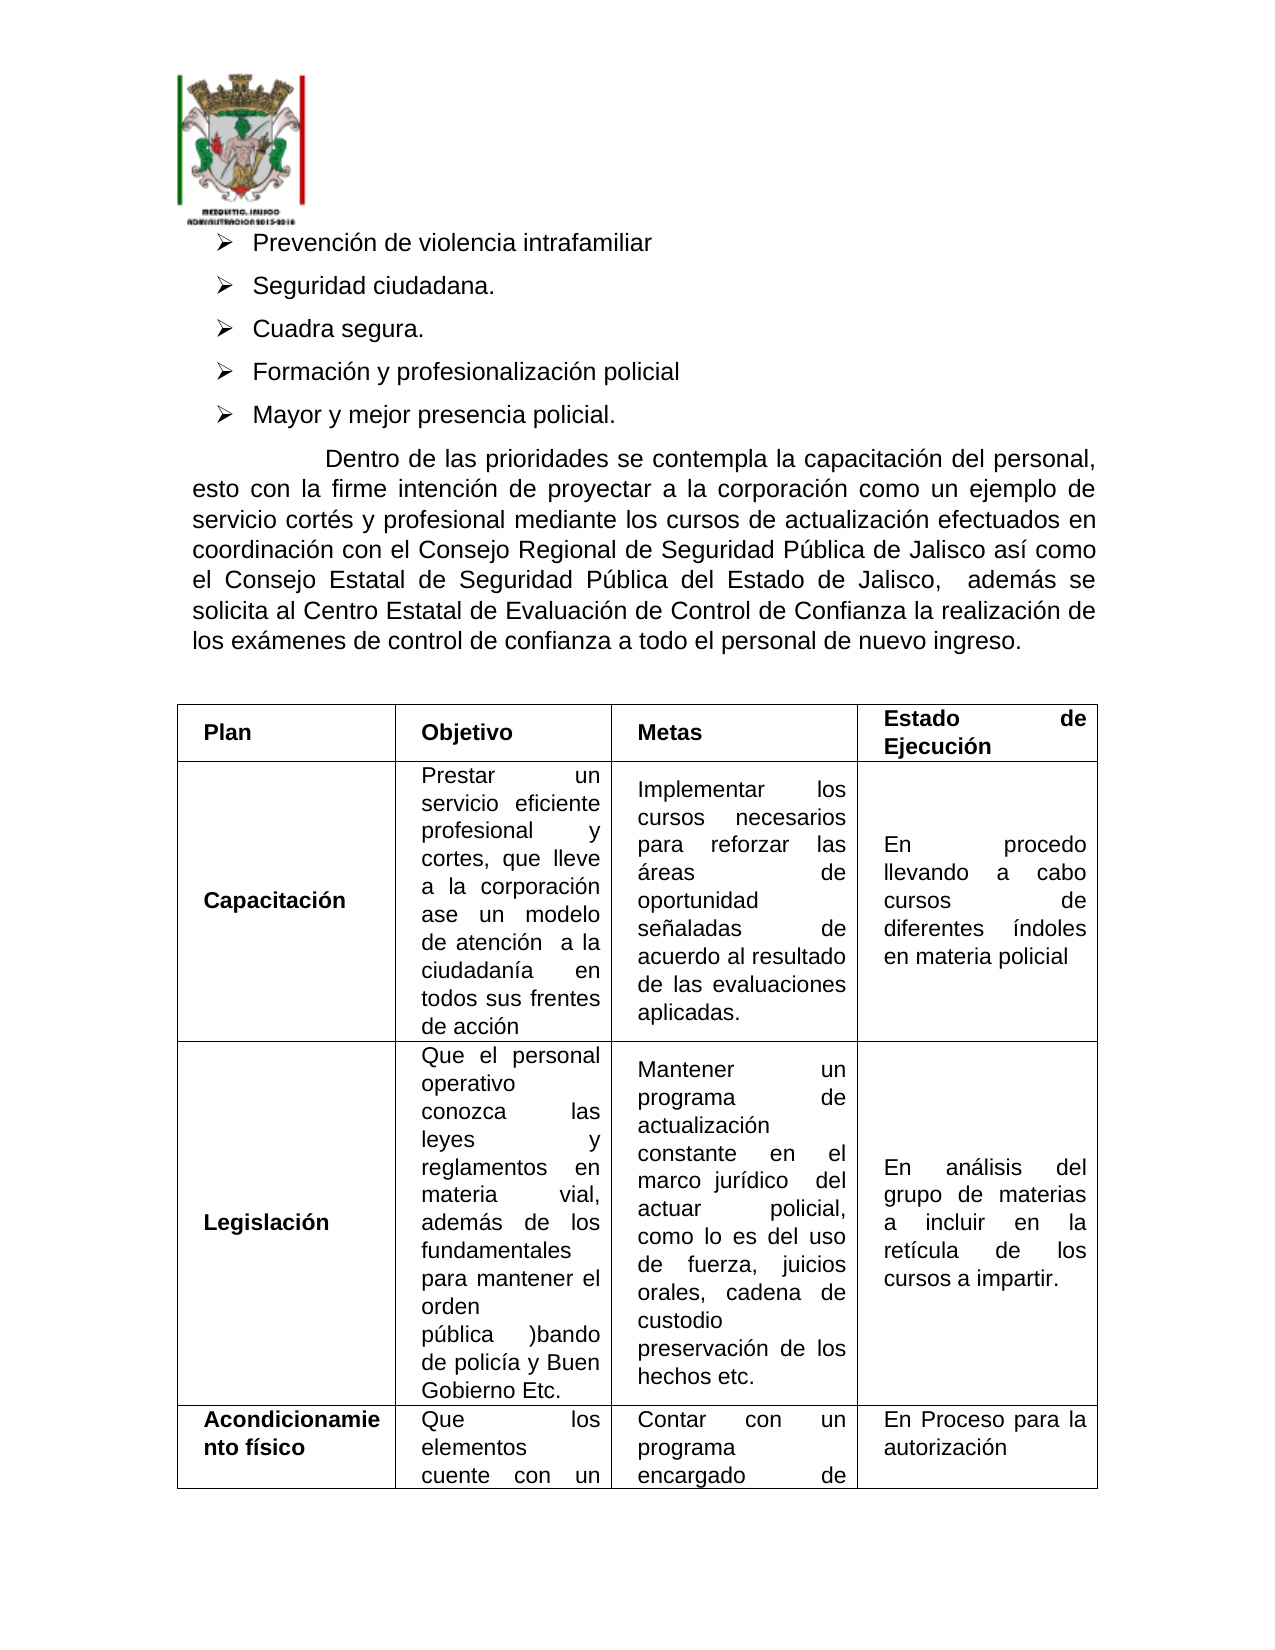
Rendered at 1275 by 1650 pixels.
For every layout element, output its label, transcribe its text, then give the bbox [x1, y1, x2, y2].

table_header Estado de Ejecución [858, 705, 1097, 761]
list Seguridad ciudadana. [215, 271, 1098, 300]
list Formación y profesionalización policial [215, 357, 1098, 386]
table_header Metas [612, 705, 857, 761]
table_cell Prestar un servicio eficiente profesional y cortes, que lleve a la corporación ase un modelo de atención a la ciudadanía en todos sus frentes de acción [396, 762, 611, 1041]
table_header Plan [178, 705, 395, 761]
table_cell Que el personal operativo conozca las leyes y reglamentos en materia vial, además de los fundamentales para mantener el orden pública )bando de policía y Buen Gobierno Etc. [396, 1042, 611, 1405]
table_cell En análisis del grupo de materias a incluir en la retícula de los cursos a impartir. [858, 1042, 1097, 1405]
table_cell En procedo llevando a cabo cursos de diferentes índoles en materia policial [858, 762, 1097, 1041]
list Mayor y mejor presencia policial. [215, 401, 1098, 429]
list Prevención de violencia intrafamiliar [215, 228, 1098, 256]
picture [177, 73, 306, 228]
table_cell Legislación [178, 1042, 395, 1405]
table_cell Mantener un programa de actualización constante en el marco jurídico del actuar policial, como lo es del uso de fuerza, juicios orales, cadena de custodio preservación de los hechos etc. [612, 1042, 857, 1405]
table_cell Capacitación [178, 762, 395, 1041]
table_header Objetivo [396, 705, 611, 761]
list Cuadra segura. [215, 314, 1098, 343]
table_cell Implementar los cursos necesarios para reforzar las áreas de oportunidad señaladas de acuerdo al resultado de las evaluaciones aplicadas. [612, 762, 857, 1041]
list Dentro de las prioridades se contempla la capacitación del personal, esto con la firme intención de proyectar a la corporación como un ejemplo de servicio cortés y profesional mediante los cursos de actualización efectuados en coordinación con el Consejo Regional de Seguridad Pública de Jalisco así como el Consejo Estatal de Seguridad Pública del Estado de Jalisco, además se solicita al Centro Estatal de Evaluación de Control de Confianza la realización de los exámenes de control de confianza a todo el personal de nuevo ingreso. [192, 444, 1098, 655]
table_cell En Proceso para la autorización [858, 1406, 1097, 1488]
table_cell Acondicionamiento físico [178, 1406, 395, 1488]
